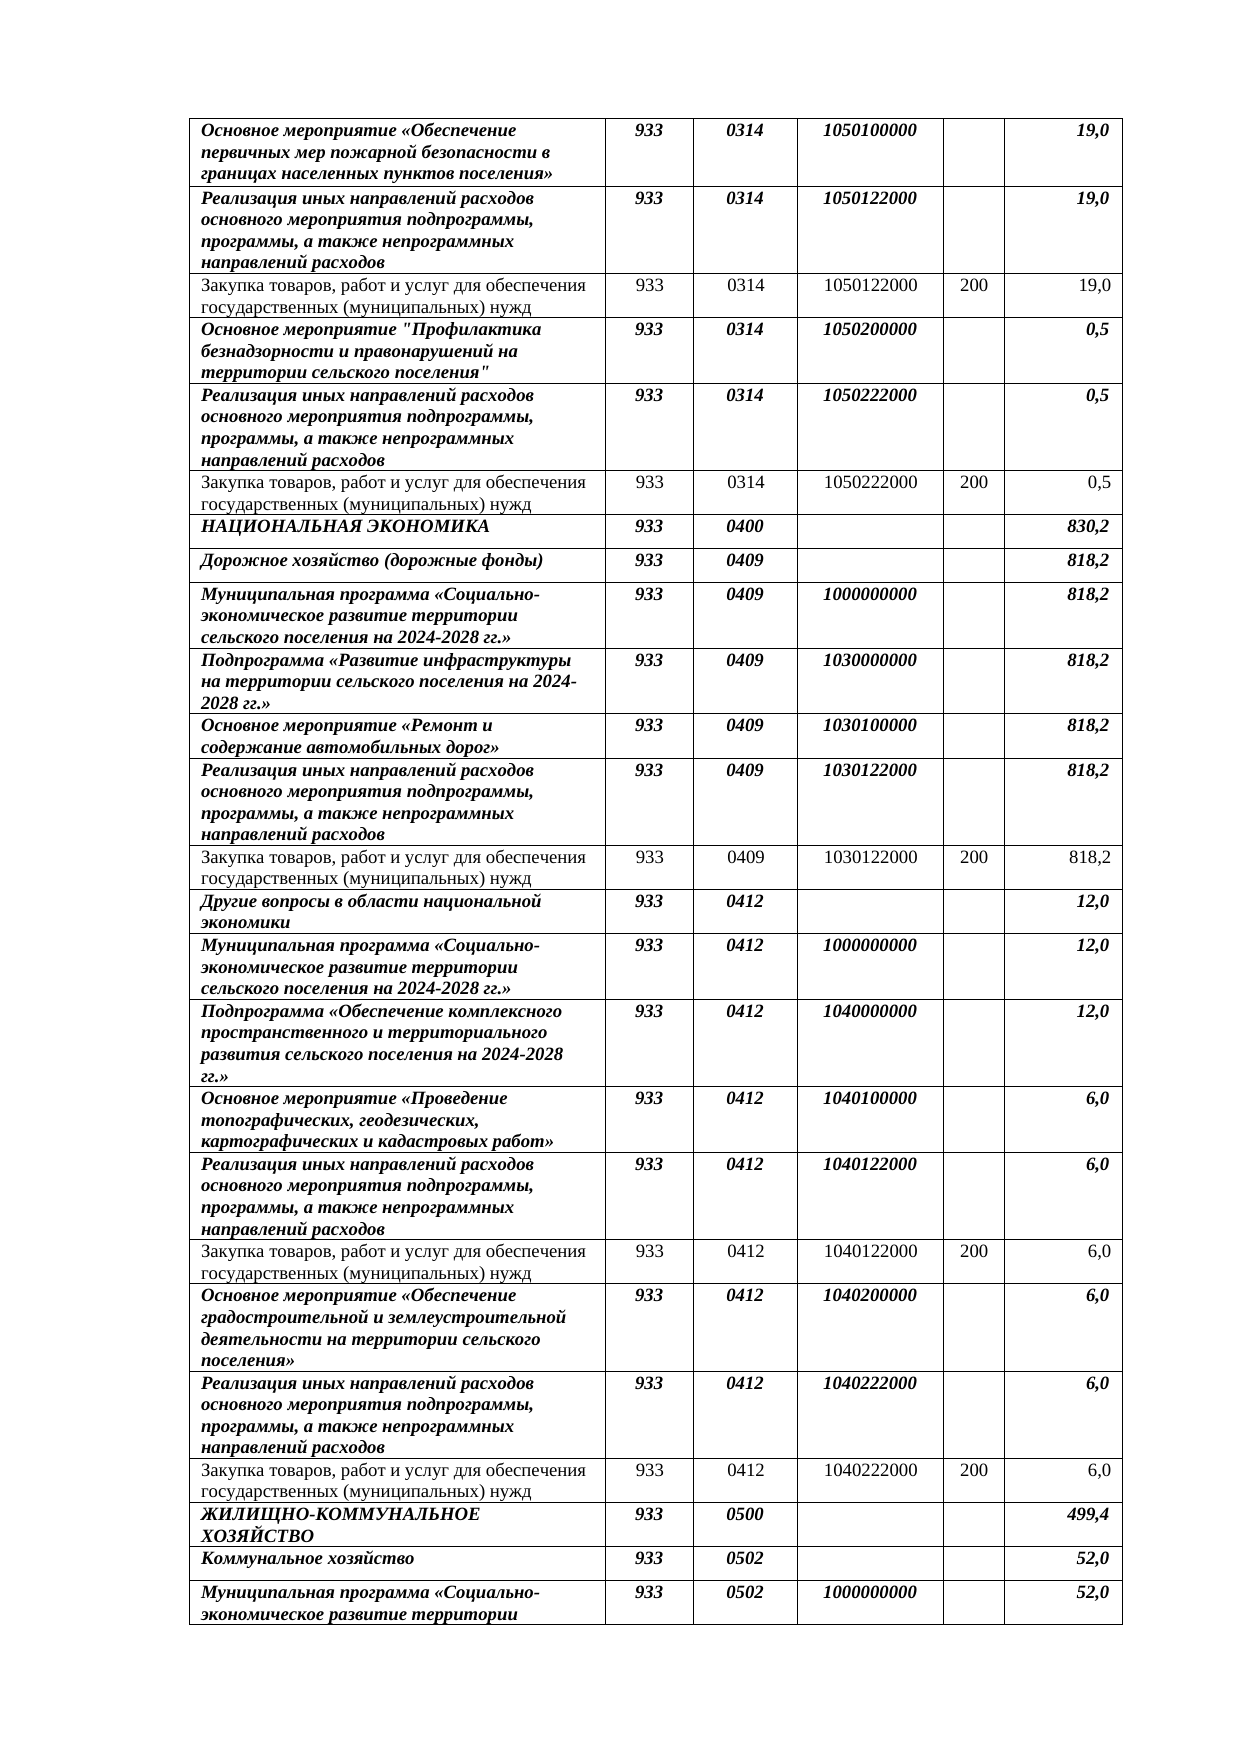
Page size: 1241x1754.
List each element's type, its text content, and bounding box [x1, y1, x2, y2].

table_cell 0409 [694, 649, 797, 713]
table_cell Другие вопросы в области национальной экономики [190, 890, 605, 933]
table_cell [944, 549, 1004, 582]
table_cell 0502 [694, 1581, 797, 1624]
table_cell 0412 [694, 934, 797, 999]
table_cell [944, 583, 1004, 647]
table_cell [798, 1503, 943, 1546]
table_cell 12,0 [1005, 1000, 1122, 1086]
table_cell 1040122000 [798, 1240, 943, 1283]
table_cell 1040200000 [798, 1284, 943, 1371]
table_cell Реализация иных направлений расходов основного мероприятия подпрограммы, программы, а также непрограммных направлений расходов [190, 1372, 605, 1458]
table_cell 0412 [694, 1153, 797, 1239]
table_cell 6,0 [1005, 1240, 1122, 1283]
table_cell 200 [944, 1240, 1004, 1283]
table_cell 1000000000 [798, 583, 943, 647]
table_cell 1050222000 [798, 471, 943, 514]
table_cell 200 [944, 471, 1004, 514]
table_cell Закупка товаров, работ и услуг для обеспечения государственных (муниципальных) нужд [190, 1240, 605, 1283]
table_cell [944, 187, 1004, 273]
table_cell [944, 119, 1004, 186]
table_cell 0314 [694, 471, 797, 514]
table_cell 52,0 [1005, 1547, 1122, 1580]
table_cell 933 [606, 759, 693, 845]
table_cell 933 [606, 1581, 693, 1624]
table_cell [944, 934, 1004, 999]
table_cell НАЦИОНАЛЬНАЯ ЭКОНОМИКА [190, 515, 605, 548]
table_cell [944, 515, 1004, 548]
table_cell 1030122000 [798, 846, 943, 889]
table_cell [798, 890, 943, 933]
table_cell Основное мероприятие «Обеспечение градостроительной и землеустроительной деятельности на территории сельского поселения» [190, 1284, 605, 1371]
table_cell 933 [606, 583, 693, 647]
table_cell [944, 1087, 1004, 1152]
table_cell 1040100000 [798, 1087, 943, 1152]
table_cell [190, 1581, 605, 1624]
table_cell [944, 1000, 1004, 1086]
table_cell 12,0 [1005, 890, 1122, 933]
table_cell 52,0 [1005, 1581, 1122, 1624]
table_cell Основное мероприятие «Ремонт и содержание автомобильных дорог» [190, 714, 605, 757]
table_cell 933 [606, 846, 693, 889]
table_cell Реализация иных направлений расходов основного мероприятия подпрограммы, программы, а также непрограммных направлений расходов [190, 187, 605, 273]
table_cell [798, 1547, 943, 1580]
table_cell 0412 [694, 1000, 797, 1086]
table_cell 0409 [694, 549, 797, 582]
table_cell 1040222000 [798, 1459, 943, 1502]
table_cell [798, 515, 943, 548]
table_cell Подпрограмма «Развитие инфраструктуры на территории сельского поселения на 2024-2028 гг.» [190, 649, 605, 713]
table_cell 1040222000 [798, 1372, 943, 1458]
table_cell 6,0 [1005, 1459, 1122, 1502]
table_cell 1050122000 [798, 187, 943, 273]
table_cell 200 [944, 1459, 1004, 1502]
table_cell 933 [606, 187, 693, 273]
table_cell 12,0 [1005, 934, 1122, 999]
table_cell 1050122000 [798, 274, 943, 317]
table_cell 0412 [694, 890, 797, 933]
table_cell Основное мероприятие «Проведение топографических, геодезических, картографических и кадастровых работ» [190, 1087, 605, 1152]
table_cell Реализация иных направлений расходов основного мероприятия подпрограммы, программы, а также непрограммных направлений расходов [190, 759, 605, 845]
table_cell 818,2 [1005, 649, 1122, 713]
table_cell 933 [606, 471, 693, 514]
table_cell 1030122000 [798, 759, 943, 845]
table_cell [944, 1153, 1004, 1239]
table_cell 0409 [694, 714, 797, 757]
table_cell 933 [606, 1459, 693, 1502]
table_cell 818,2 [1005, 549, 1122, 582]
table_cell [798, 549, 943, 582]
table_cell 933 [606, 1153, 693, 1239]
table_cell Закупка товаров, работ и услуг для обеспечения государственных (муниципальных) нужд [190, 274, 605, 317]
table_cell Подпрограмма «Обеспечение комплексного пространственного и территориального развития сельского поселения на 2024-2028 гг.» [190, 1000, 605, 1086]
table_cell 933 [606, 1087, 693, 1152]
table_cell 933 [606, 274, 693, 317]
table_cell Муниципальная программа «Социально-экономическое развитие территории сельского поселения на 2024-2028 гг.» [190, 934, 605, 999]
table_cell 1050222000 [798, 384, 943, 470]
table_cell 818,2 [1005, 714, 1122, 757]
table_cell 1040122000 [798, 1153, 943, 1239]
table_cell 0412 [694, 1372, 797, 1458]
table_cell 0,5 [1005, 471, 1122, 514]
table_cell 0314 [694, 187, 797, 273]
table_cell [944, 649, 1004, 713]
table_cell 0314 [694, 384, 797, 470]
table_cell [944, 714, 1004, 757]
table_cell 1050200000 [798, 318, 943, 383]
table_cell 933 [606, 119, 693, 186]
table_cell 818,2 [1005, 583, 1122, 647]
table_cell [944, 1284, 1004, 1371]
table_cell 200 [944, 846, 1004, 889]
table_cell Дорожное хозяйство (дорожные фонды) [190, 549, 605, 582]
table_cell [944, 1547, 1004, 1580]
table_cell 0,5 [1005, 318, 1122, 383]
table_cell Реализация иных направлений расходов основного мероприятия подпрограммы, программы, а также непрограммных направлений расходов [190, 1153, 605, 1239]
table_cell 933 [606, 714, 693, 757]
table_cell 1000000000 [798, 934, 943, 999]
table_cell 0500 [694, 1503, 797, 1546]
table_cell Закупка товаров, работ и услуг для обеспечения государственных (муниципальных) нужд [190, 1459, 605, 1502]
table_cell [944, 384, 1004, 470]
table_cell 19,0 [1005, 274, 1122, 317]
table_cell Муниципальная программа «Социально-экономическое развитие территории сельского поселения на 2024-2028 гг.» [190, 583, 605, 647]
table_cell 0412 [694, 1087, 797, 1152]
table_cell 933 [606, 1503, 693, 1546]
table_cell 0314 [694, 119, 797, 186]
table_cell 933 [606, 1547, 693, 1580]
table_cell 933 [606, 1240, 693, 1283]
table_cell ЖИЛИЩНО-КОММУНАЛЬНОЕ ХОЗЯЙСТВО [190, 1503, 605, 1546]
table_cell 200 [944, 274, 1004, 317]
table_cell Основное мероприятие "Профилактика безнадзорности и правонарушений на территории сельского поселения" [190, 318, 605, 383]
table_cell 0,5 [1005, 384, 1122, 470]
table_cell 933 [606, 934, 693, 999]
table_cell 1000000000 [798, 1581, 943, 1624]
table_cell 6,0 [1005, 1284, 1122, 1371]
table_cell 0502 [694, 1547, 797, 1580]
table_cell 0409 [694, 583, 797, 647]
table_cell [944, 890, 1004, 933]
table_cell 6,0 [1005, 1153, 1122, 1239]
table_cell Закупка товаров, работ и услуг для обеспечения государственных (муниципальных) нужд [190, 846, 605, 889]
table_cell 0412 [694, 1459, 797, 1502]
table_cell 1050100000 [798, 119, 943, 186]
table_cell 1030100000 [798, 714, 943, 757]
table_cell Закупка товаров, работ и услуг для обеспечения государственных (муниципальных) нужд [190, 471, 605, 514]
table_cell 1030000000 [798, 649, 943, 713]
table_cell 19,0 [1005, 187, 1122, 273]
table_cell 0400 [694, 515, 797, 548]
table_cell 0409 [694, 759, 797, 845]
table_cell [944, 1372, 1004, 1458]
table_cell 1040000000 [798, 1000, 943, 1086]
table_cell 0314 [694, 274, 797, 317]
table_cell Реализация иных направлений расходов основного мероприятия подпрограммы, программы, а также непрограммных направлений расходов [190, 384, 605, 470]
table_cell 933 [606, 1284, 693, 1371]
table_cell 933 [606, 1000, 693, 1086]
table_cell 0412 [694, 1284, 797, 1371]
table_cell 933 [606, 1372, 693, 1458]
table_cell [944, 318, 1004, 383]
table_cell 933 [606, 890, 693, 933]
table_cell Коммунальное хозяйство [190, 1547, 605, 1580]
table_cell 6,0 [1005, 1372, 1122, 1458]
table_cell 933 [606, 549, 693, 582]
table_cell 0409 [694, 846, 797, 889]
table_cell 6,0 [1005, 1087, 1122, 1152]
table_cell 19,0 [1005, 119, 1122, 186]
table_cell 830,2 [1005, 515, 1122, 548]
table_cell 818,2 [1005, 759, 1122, 845]
table_cell 499,4 [1005, 1503, 1122, 1546]
table_cell 0412 [694, 1240, 797, 1283]
table_cell 933 [606, 649, 693, 713]
table_cell Основное мероприятие «Обеспечение первичных мер пожарной безопасности в границах населенных пунктов поселения» [190, 119, 605, 186]
table_cell 933 [606, 515, 693, 548]
table_cell 933 [606, 318, 693, 383]
table_cell [944, 1581, 1004, 1624]
table_cell [944, 1503, 1004, 1546]
table_cell 818,2 [1005, 846, 1122, 889]
table_cell 0314 [694, 318, 797, 383]
table_cell 933 [606, 384, 693, 470]
table_cell [944, 759, 1004, 845]
